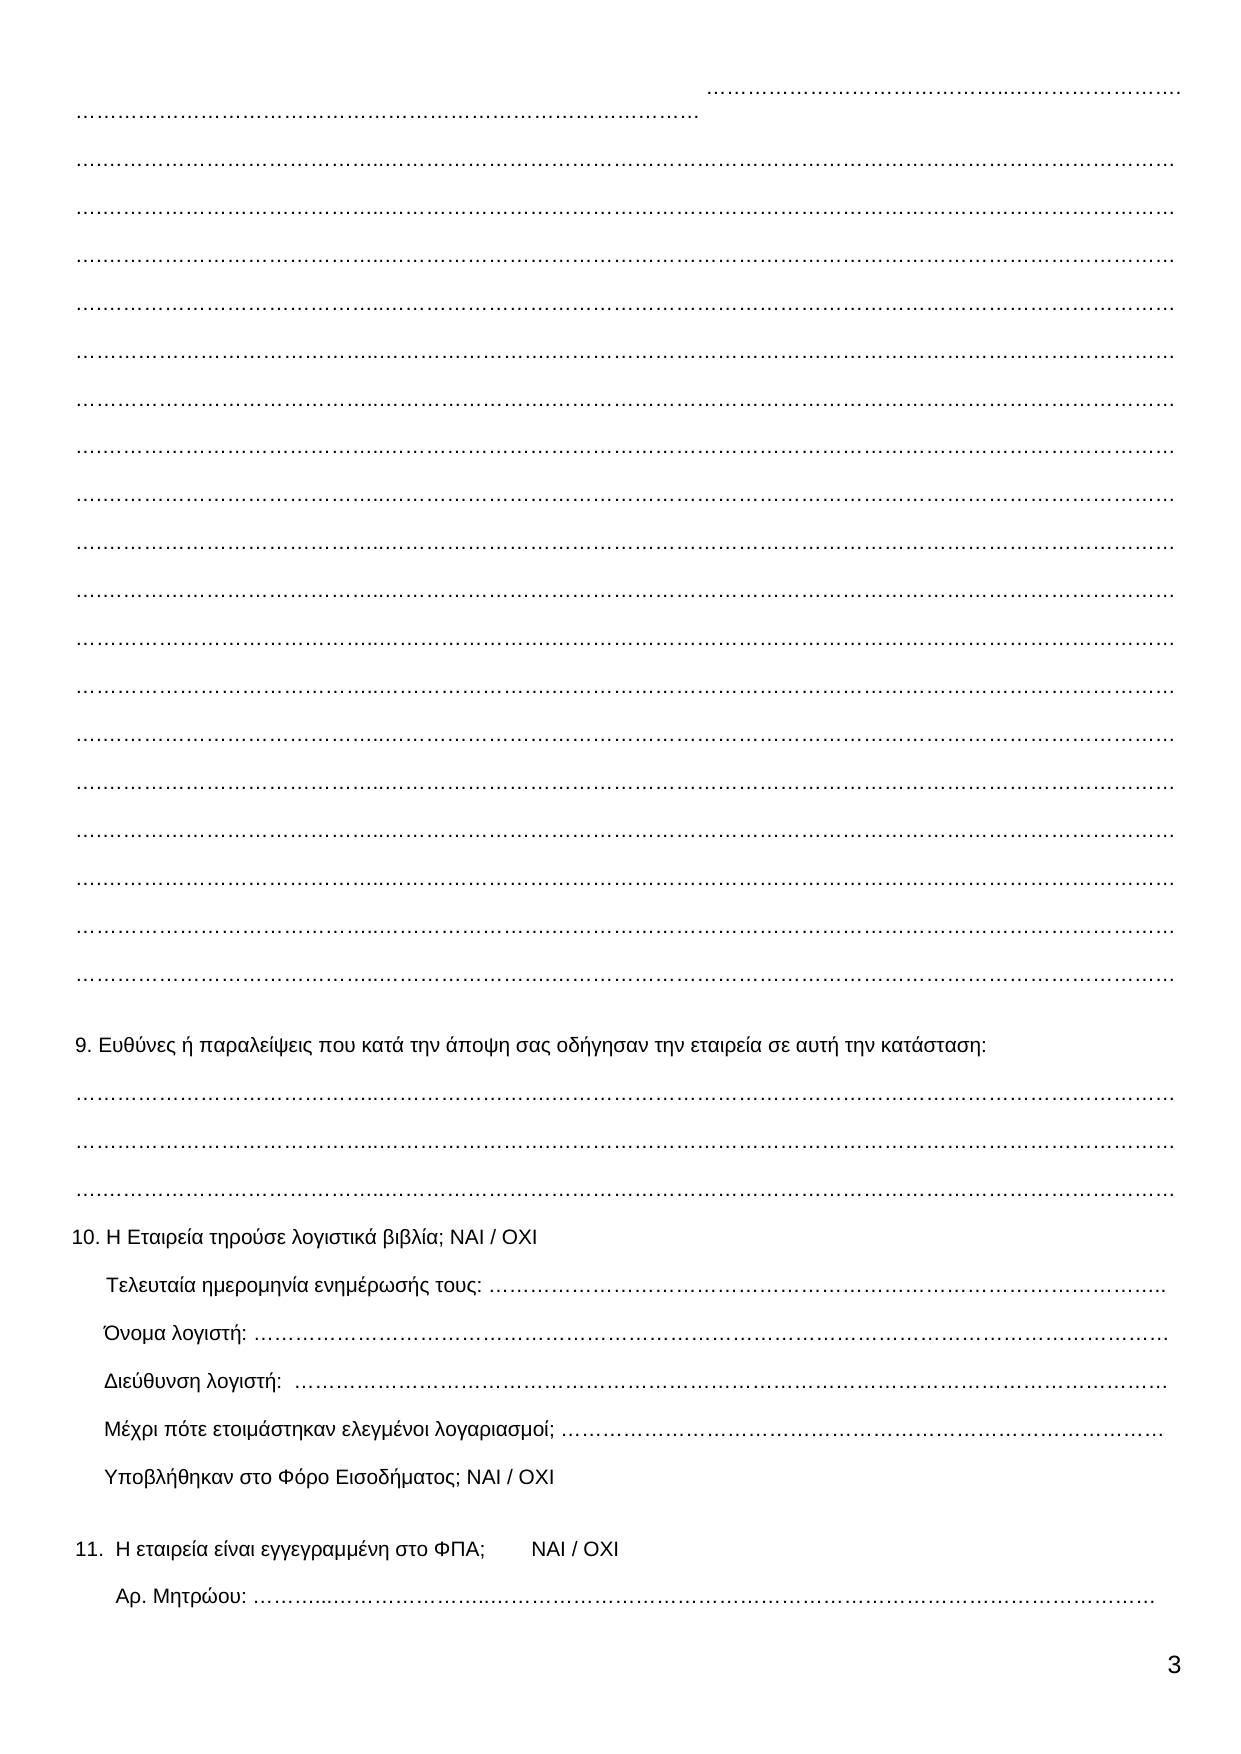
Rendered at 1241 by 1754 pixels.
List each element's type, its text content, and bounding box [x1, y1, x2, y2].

text ……………………………………..…………………….……………………………………………………………………………… [75, 75, 1181, 123]
text ….…………………………………..…………………………………………………………………………………………………… [75, 818, 1181, 842]
text Μέχρι πότε ετοιμάστηκαν ελεγμένοι λογαριασμοί; …………………………………………………………………………… [66, 1417, 1181, 1441]
text ….…………………………………..…………………………………………………………………………………………………… [75, 770, 1181, 794]
text Υποβλήθηκαν στο Φόρο Εισοδήματος; ΝΑΙ / ΟΧΙ [66, 1464, 1181, 1488]
text ….…………………………………..…………………………………………………………………………………………………… [75, 195, 1181, 219]
text ……………………………………..…………………….……………………………………………………………………………… [75, 338, 1181, 362]
text ……………………………………..…………………….……………………………………………………………………………… [75, 913, 1181, 937]
text 11. Η εταιρεία είναι εγγεγραμμένη στο ΦΠΑ; ΝΑΙ / ΟΧΙ [66, 1536, 1181, 1560]
text ……………………………………..…………………….……………………………………………………………………………… [75, 386, 1181, 410]
text ….…………………………………..…………………………………………………………………………………………………… [75, 291, 1181, 314]
text ….…………………………………..…………………………………………………………………………………………………… [75, 243, 1181, 267]
text ….…………………………………..…………………………………………………………………………………………………… [75, 147, 1181, 171]
text ….…………………………………..…………………………………………………………………………………………………… [75, 530, 1181, 554]
text ….…………………………………..…………………………………………………………………………………………………… [75, 578, 1181, 602]
text ….…………………………………..…………………………………………………………………………………………………… [75, 434, 1181, 458]
text ….…………………………………..…………………………………………………………………………………………………… [75, 866, 1181, 889]
text ……………………………………..…………………….……………………………………………………………………………… [75, 626, 1181, 650]
text ……………………………………..…………………….……………………………………………………………………………… [75, 961, 1181, 985]
text ……………………………………..…………………….……………………………………………………………………………… [75, 674, 1181, 698]
text ….…………………………………..…………………………………………………………………………………………………… [75, 482, 1181, 506]
text ……………………………………..…………………….……………………………………………………………………………… [75, 1081, 1181, 1105]
text Όνομα λογιστή: …………………………………………………………………………………………………………………… [66, 1321, 1181, 1345]
text 9. Ευθύνες ή παραλείψεις που κατά την άποψη σας οδήγησαν την εταιρεία σε αυτή την κατάσταση: [75, 1033, 1181, 1057]
text ….…………………………………..…………………………………………………………………………………………………… [75, 722, 1181, 746]
text ….…………………………………..…………………………………………………………………………………………………… [75, 1177, 1181, 1201]
text Τελευταία ημερομηνία ενημέρωσής τους: …………………………………………………………………………………….. [66, 1273, 1181, 1297]
text 10. Η Εταιρεία τηρούσε λογιστικά βιβλία; ΝΑΙ / ΟΧΙ [66, 1225, 1181, 1249]
text ……………………………………..…………………….……………………………………………………………………………… [75, 1129, 1181, 1153]
text Αρ. Μητρώου: ………...…………………..…………………………………………………………………………………… [75, 1584, 1181, 1608]
text Διεύθυνση λογιστή: ……………………………………………………………………………………………………………… [66, 1369, 1181, 1393]
